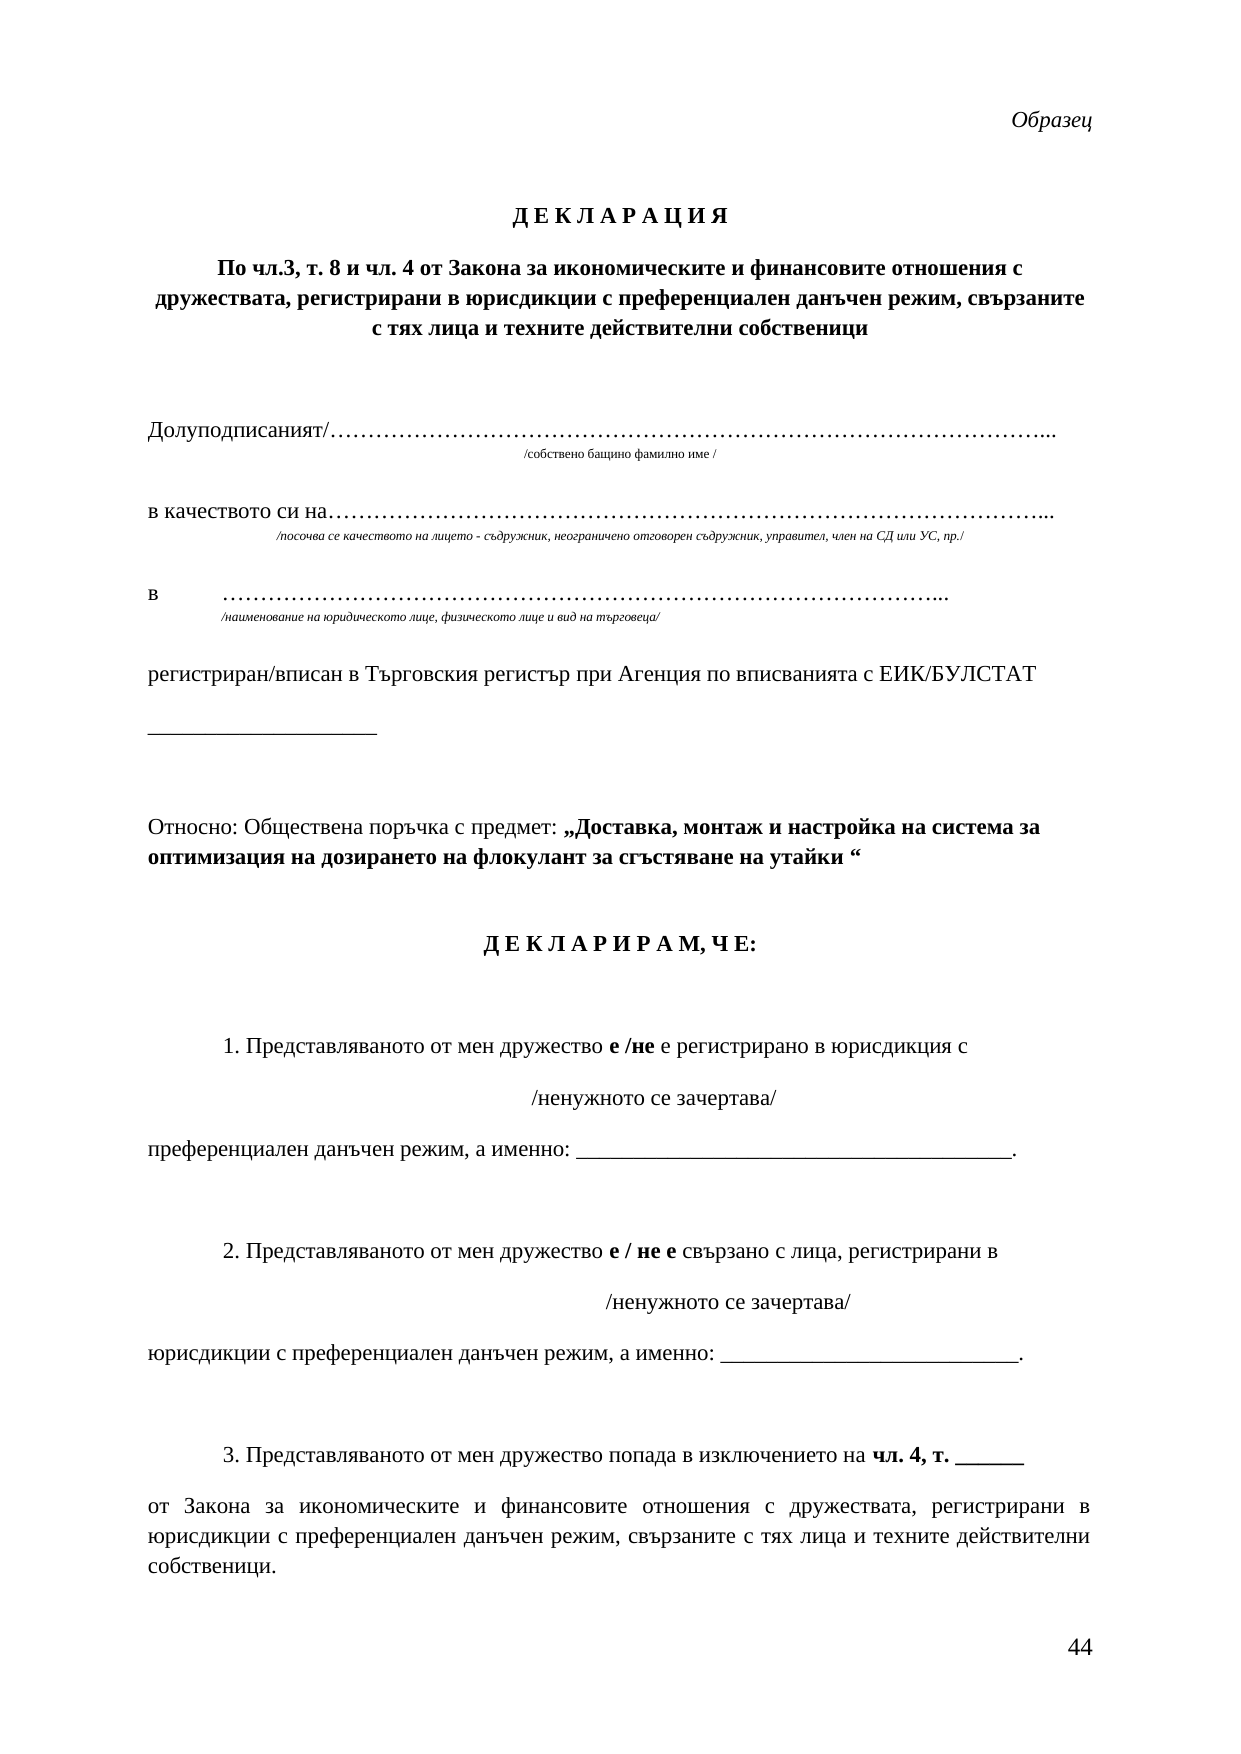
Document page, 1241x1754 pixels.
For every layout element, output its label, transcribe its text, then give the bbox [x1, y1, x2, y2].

text ____________________ [148, 711, 1092, 737]
text Относно: Обществена поръчка с предмет: „Доставка, монтаж и настройка на система за оптимизация на дозирането на флокулант за сгъстяване на утайки “ [148, 813, 1092, 869]
text 1. Представляваното от мен дружество е /не е регистрирано в юрисдикция с [148, 1033, 1092, 1059]
text 2. Представляваното от мен дружество е / не е свързано с лица, регистрирани в [148, 1237, 1092, 1263]
text 3. Представляваното от мен дружество попада в изключението на чл. 4, т. ______ [148, 1441, 1092, 1467]
text /ненужното се зачертава/ [148, 1288, 1092, 1314]
text /посочва се качеството на лицето - съдружник, неограничено отговорен съдружник, управител, член на СД или УС, пр./ [148, 527, 1092, 554]
text Долуподписаният/…………………………………………………………………………………... [148, 416, 1092, 442]
text в …………………………………………………………………………………... /наименование на юридическото лице, физическото лице и вид на търговеца/ [148, 578, 1092, 635]
text По чл.3, т. 8 и чл. 4 от Закона за икономическите и финансовите отношения с дружествата, регистрирани в юрисдикции с преференциален данъчен режим, свързаните с тях лица и техните действителни собственици [148, 253, 1092, 340]
text Образец [148, 106, 1092, 133]
text /ненужното се зачертава/ [148, 1084, 1092, 1110]
text от Закона за икономическите и финансовите отношения с дружествата, регистрирани в юрисдикции с преференциален данъчен режим, свързаните с тях лица и техните действителни собственици. [148, 1492, 1092, 1579]
text Д Е К Л А Р И Р А М, Ч Е: [148, 931, 1092, 957]
text Д Е К Л А Р А Ц И Я [148, 202, 1092, 229]
text /собствено бащино фамилно име / [148, 446, 1092, 473]
text в качеството си на…………………………………………………………………………………... [148, 497, 1092, 524]
text преференциален данъчен режим, а именно: ______________________________________. [148, 1135, 1092, 1161]
text юрисдикции с преференциален данъчен режим, а именно: __________________________. [148, 1339, 1092, 1365]
text регистриран/вписан в Търговския регистър при Агенция по вписванията с ЕИК/БУЛСТАТ [148, 660, 1092, 686]
